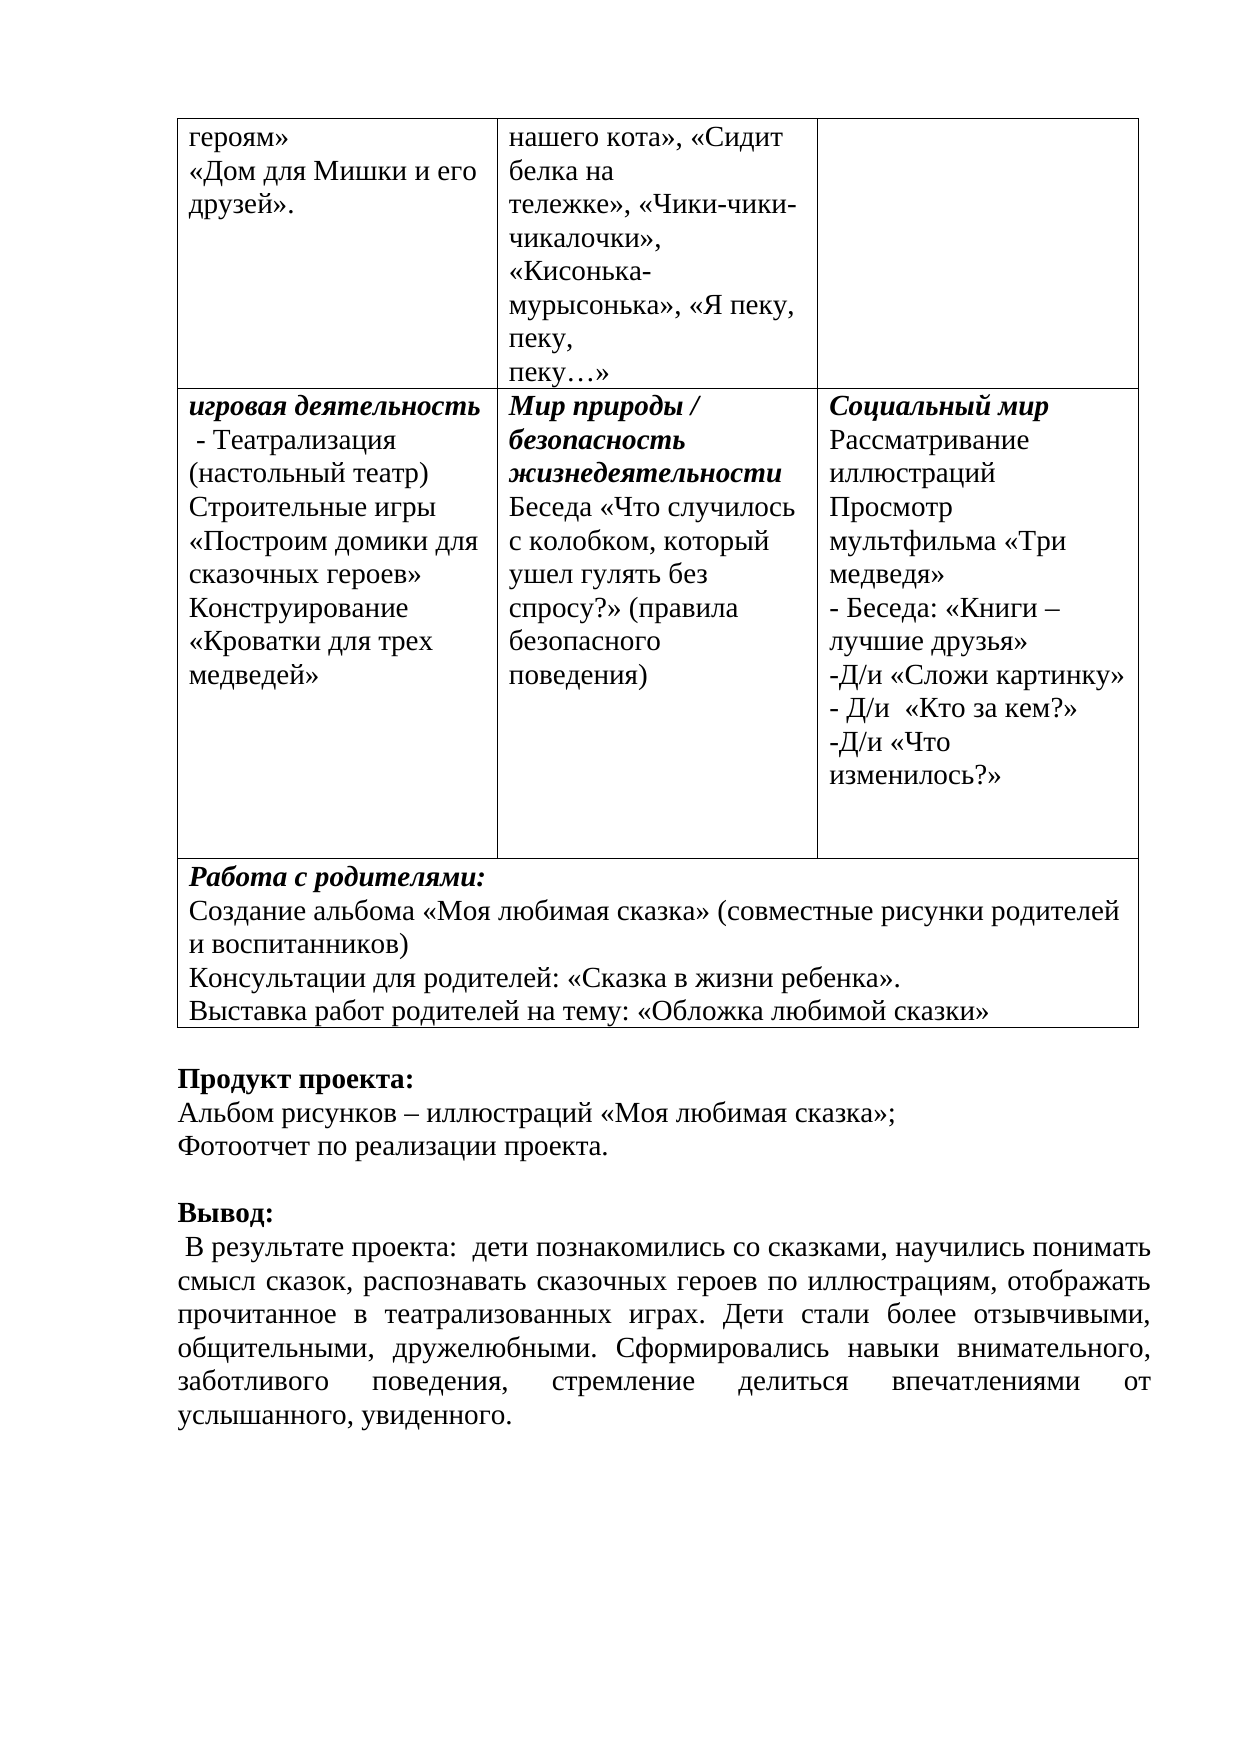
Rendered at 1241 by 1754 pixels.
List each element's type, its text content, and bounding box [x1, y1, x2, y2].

text В результате проекта: дети познакомились со сказками, научились понимать смысл сказок, распознавать сказочных героев по иллюстрациям, отображать прочитанное в театрализованных играх. Дети стали более отзывчивыми, общительными, дружелюбными. Сформировались навыки внимательного, заботливого поведения, стремление делиться впечатлениями от услышанного, увиденного. [177, 1229, 1152, 1430]
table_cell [498, 119, 817, 387]
table_cell игровая деятельность - Театрализация (настольный театр) Строительные игры «Построим домики для сказочных героев» Конструирование «Кроватки для трех медведей» [178, 389, 497, 858]
text Продукт проекта: [177, 1061, 1152, 1095]
text Вывод: [177, 1196, 1152, 1229]
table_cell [818, 119, 1138, 387]
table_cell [178, 119, 497, 387]
table_cell Мир природы / безопасность жизнедеятельности Беседа «Что случилось с колобком, который ушел гулять без спросу?» (правила безопасного поведения) [498, 389, 817, 858]
table_cell Работа с родителями: Создание альбома «Моя любимая сказка» (совместные рисунки родителей и воспитанников) Консультации для родителей: «Сказка в жизни ребенка». Выставка работ родителей на тему: «Обложка любимой сказки» [178, 859, 1138, 1027]
table_cell Социальный мир Рассматривание иллюстраций Просмотр мультфильма «Три медведя» - Беседа: «Книги – лучшие друзья» -Д/и «Сложи картинку» - Д/и «Кто за кем?» -Д/и «Что изменилось?» [818, 389, 1138, 858]
text Альбом рисунков – иллюстраций «Моя любимая сказка»; [177, 1095, 1152, 1128]
text Фотоотчет по реализации проекта. [177, 1128, 1152, 1162]
